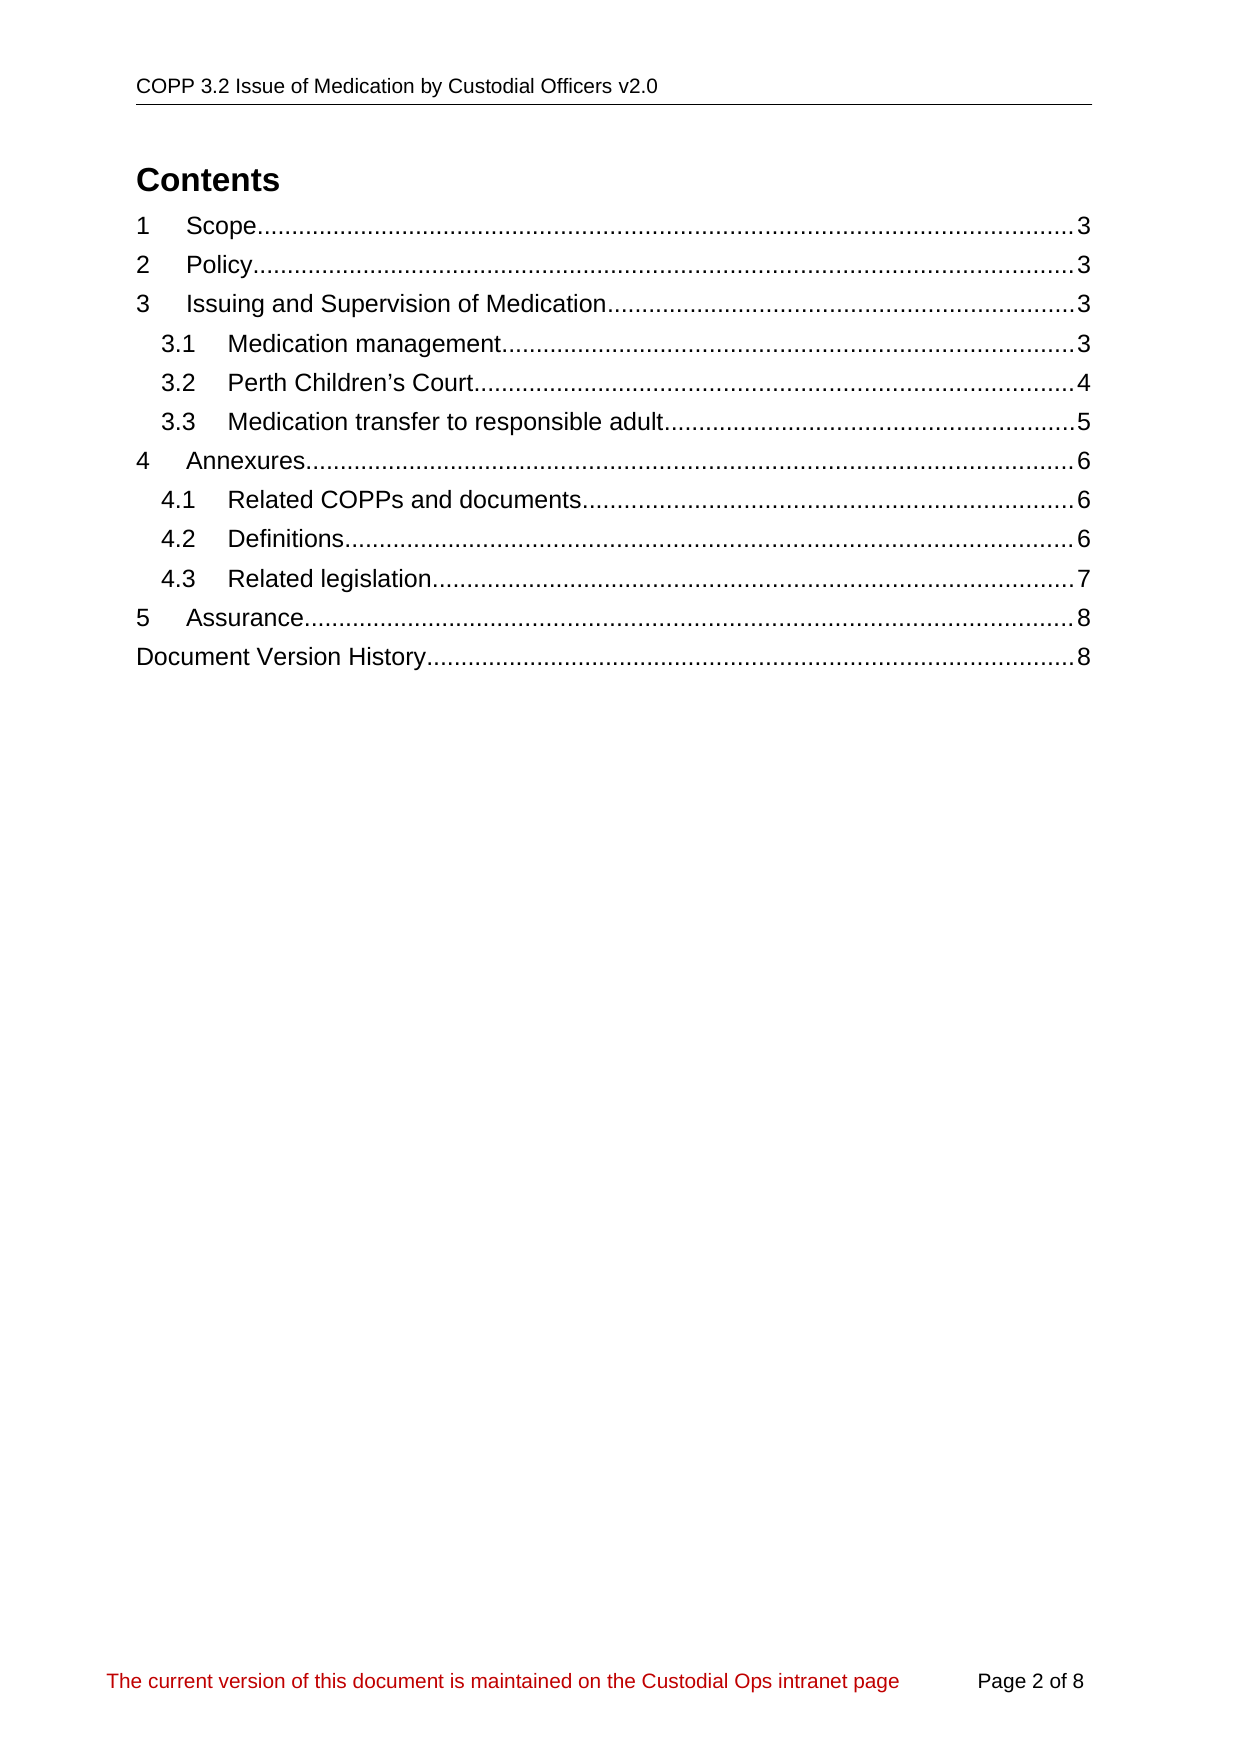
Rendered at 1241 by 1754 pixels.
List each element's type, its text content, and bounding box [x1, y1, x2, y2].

text 2 Policy 3 [136, 250, 1092, 279]
text 3.2 Perth Children’s Court 4 [161, 368, 1092, 397]
text 5 Assurance 8 [136, 603, 1092, 632]
text 4.3 Related legislation 7 [161, 564, 1092, 592]
text 4 Annexures 6 [136, 446, 1092, 475]
text 4.1 Related COPPs and documents 6 [161, 485, 1092, 514]
text 4.2 Definitions 6 [161, 524, 1092, 553]
text 3.3 Medication transfer to responsible adult 5 [161, 407, 1092, 436]
text Document Version History 8 [136, 642, 1092, 671]
text 3.1 Medication management 3 [161, 329, 1092, 357]
text 1 Scope 3 [136, 211, 1092, 240]
subtitle Contents [136, 160, 1092, 199]
text 3 Issuing and Supervision of Medication 3 [136, 289, 1092, 318]
